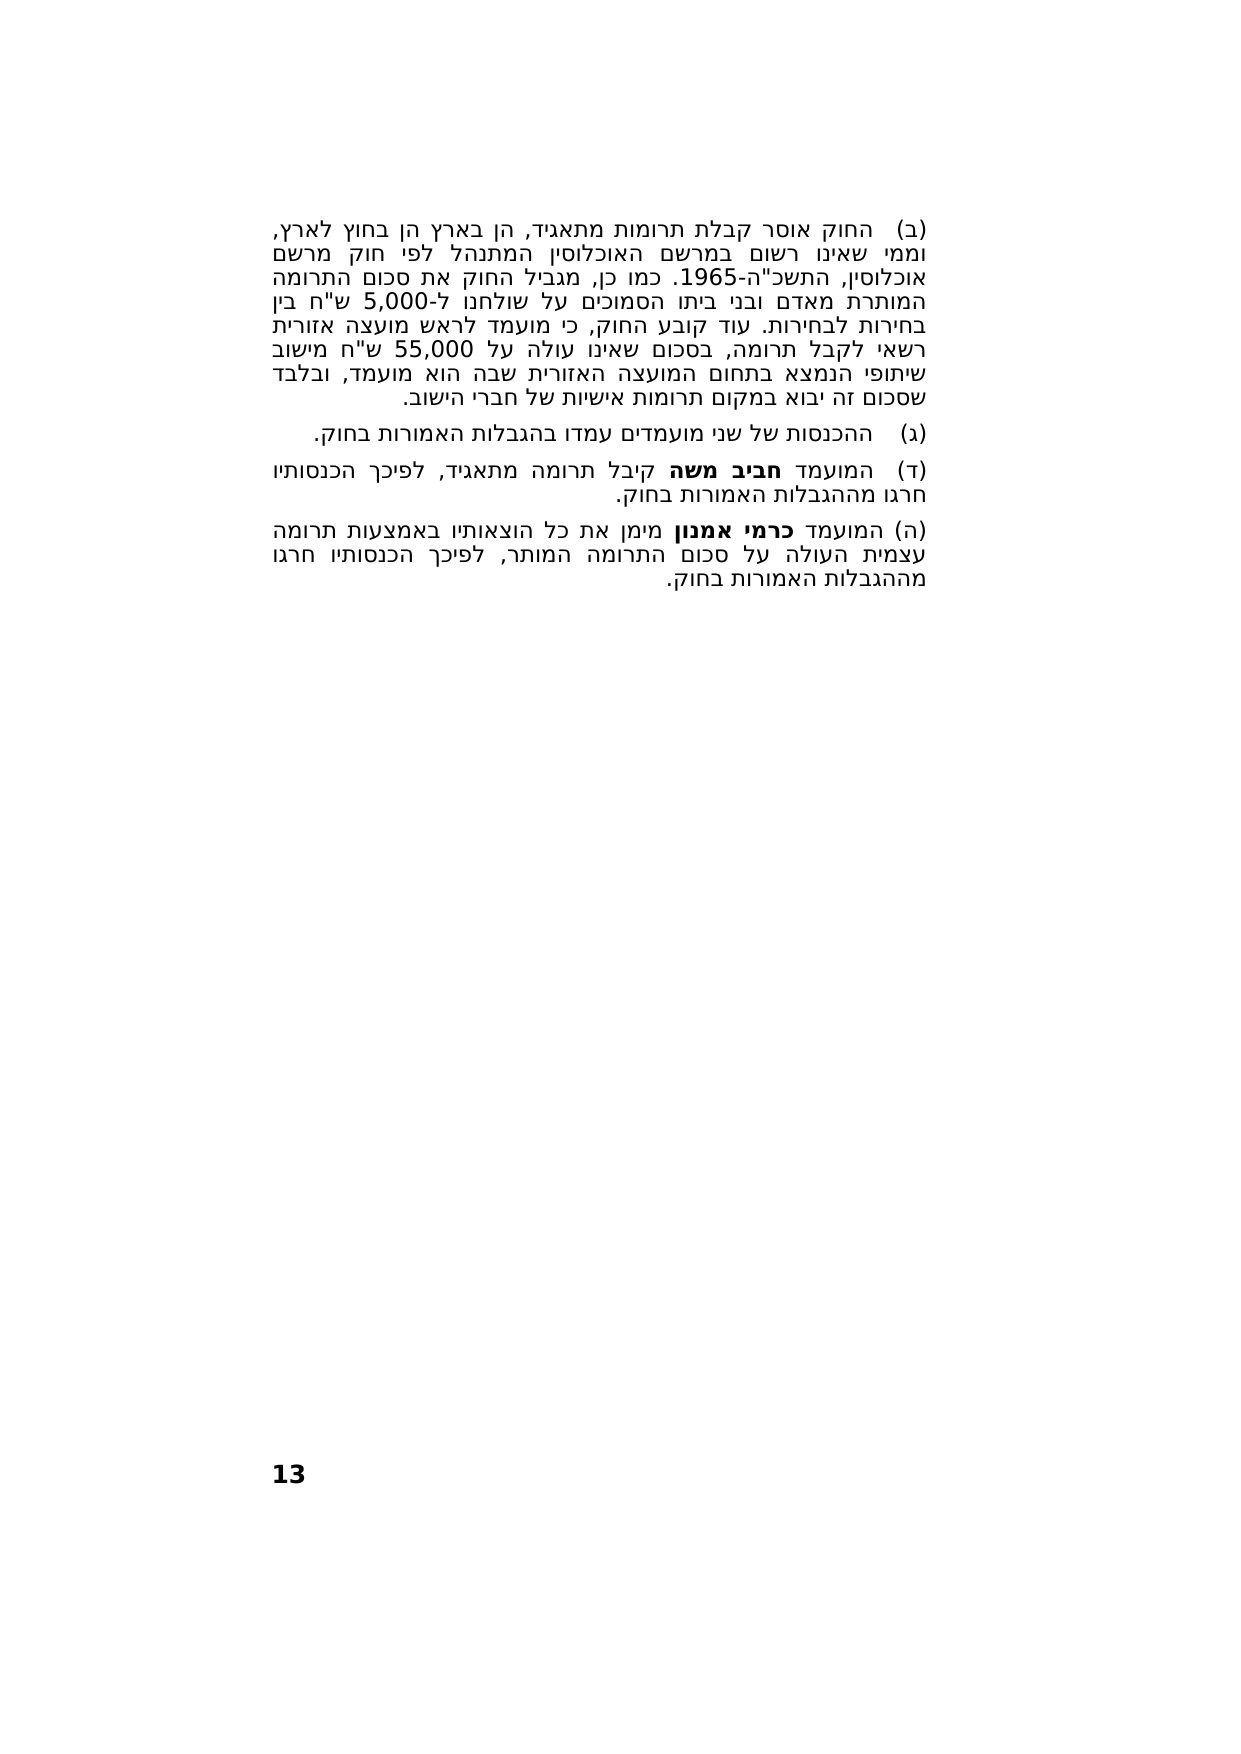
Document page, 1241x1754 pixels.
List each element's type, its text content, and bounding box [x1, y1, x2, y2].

text (ה) המועמד כרמי אמנון מימן את כל הוצאותיו באמצעות תרומה עצמית העולה על סכום התרומה המותר, לפיכך הכנסותיו חרגו מההגבלות האמורות בחוק. [272, 519, 927, 591]
text (ד) המועמד חביב משה קיבל תרומה מתאגיד, לפיכך הכנסותיו חרגו מההגבלות האמורות בחוק. [272, 459, 927, 507]
text (ב) החוק אוסר קבלת תרומות מתאגיד, הן בארץ הן בחוץ לארץ, וממי שאינו רשום במרשם האוכלוסין המתנהל לפי חוק מרשם אוכלוסין, התשכ"ה-1965. כמו כן, מגביל החוק את סכום התרומה המותרת מאדם ובני ביתו הסמוכים על שולחנו ל-5,000 ש"ח בין בחירות לבחירות. עוד קובע החוק, כי מועמד לראש מועצה אזורית רשאי לקבל תרומה, בסכום שאינו עולה על 55,000 ש"ח מישוב שיתופי הנמצא בתחום המועצה האזורית שבה הוא מועמד, ובלבד שסכום זה יבוא במקום תרומות אישיות של חברי הישוב. [272, 218, 927, 410]
text (ג) ההכנסות של שני מועמדים עמדו בהגבלות האמורות בחוק. [272, 423, 927, 447]
